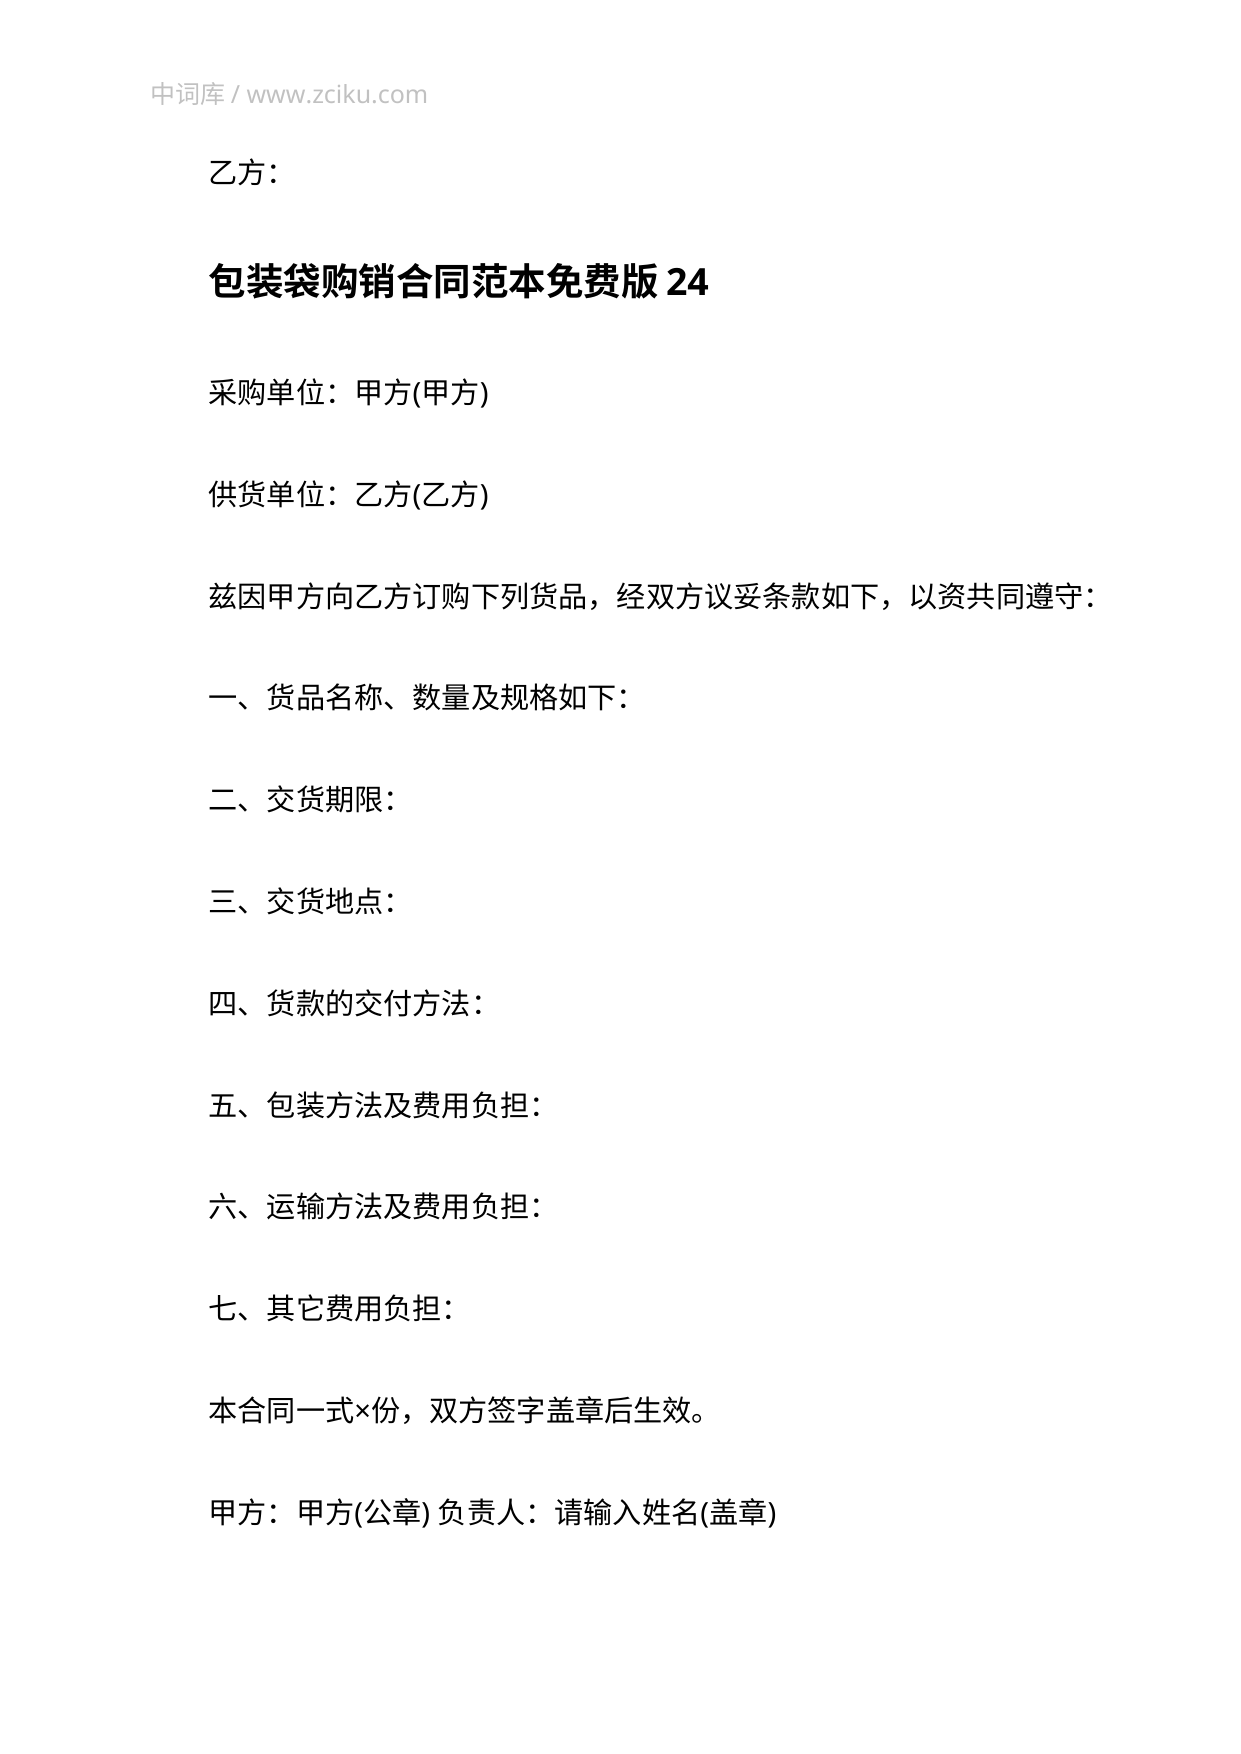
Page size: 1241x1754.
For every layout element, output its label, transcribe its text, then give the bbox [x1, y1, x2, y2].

text 采购单位：甲方(甲方) [150, 369, 1090, 412]
text 四、货款的交付方法： [150, 980, 1090, 1023]
text 乙方： [150, 150, 1090, 192]
text 供货单位：乙方(乙方) [150, 471, 1090, 514]
text 三、交货地点： [150, 879, 1090, 921]
text 包装袋购销合同范本免费版24 [150, 252, 1090, 306]
text 甲方：甲方(公章) 负责人：请输入姓名(盖章) [150, 1489, 1090, 1532]
text 二、交货期限： [150, 777, 1090, 819]
text 一、货品名称、数量及规格如下： [150, 675, 1090, 717]
text 七、其它费用负担： [150, 1286, 1090, 1328]
text 五、包装方法及费用负担： [150, 1082, 1090, 1124]
text 兹因甲方向乙方订购下列货品，经双方议妥条款如下，以资共同遵守： [150, 573, 1090, 616]
text 本合同一式×份，双方签字盖章后生效。 [150, 1387, 1090, 1430]
text 六、运输方法及费用负担： [150, 1184, 1090, 1226]
